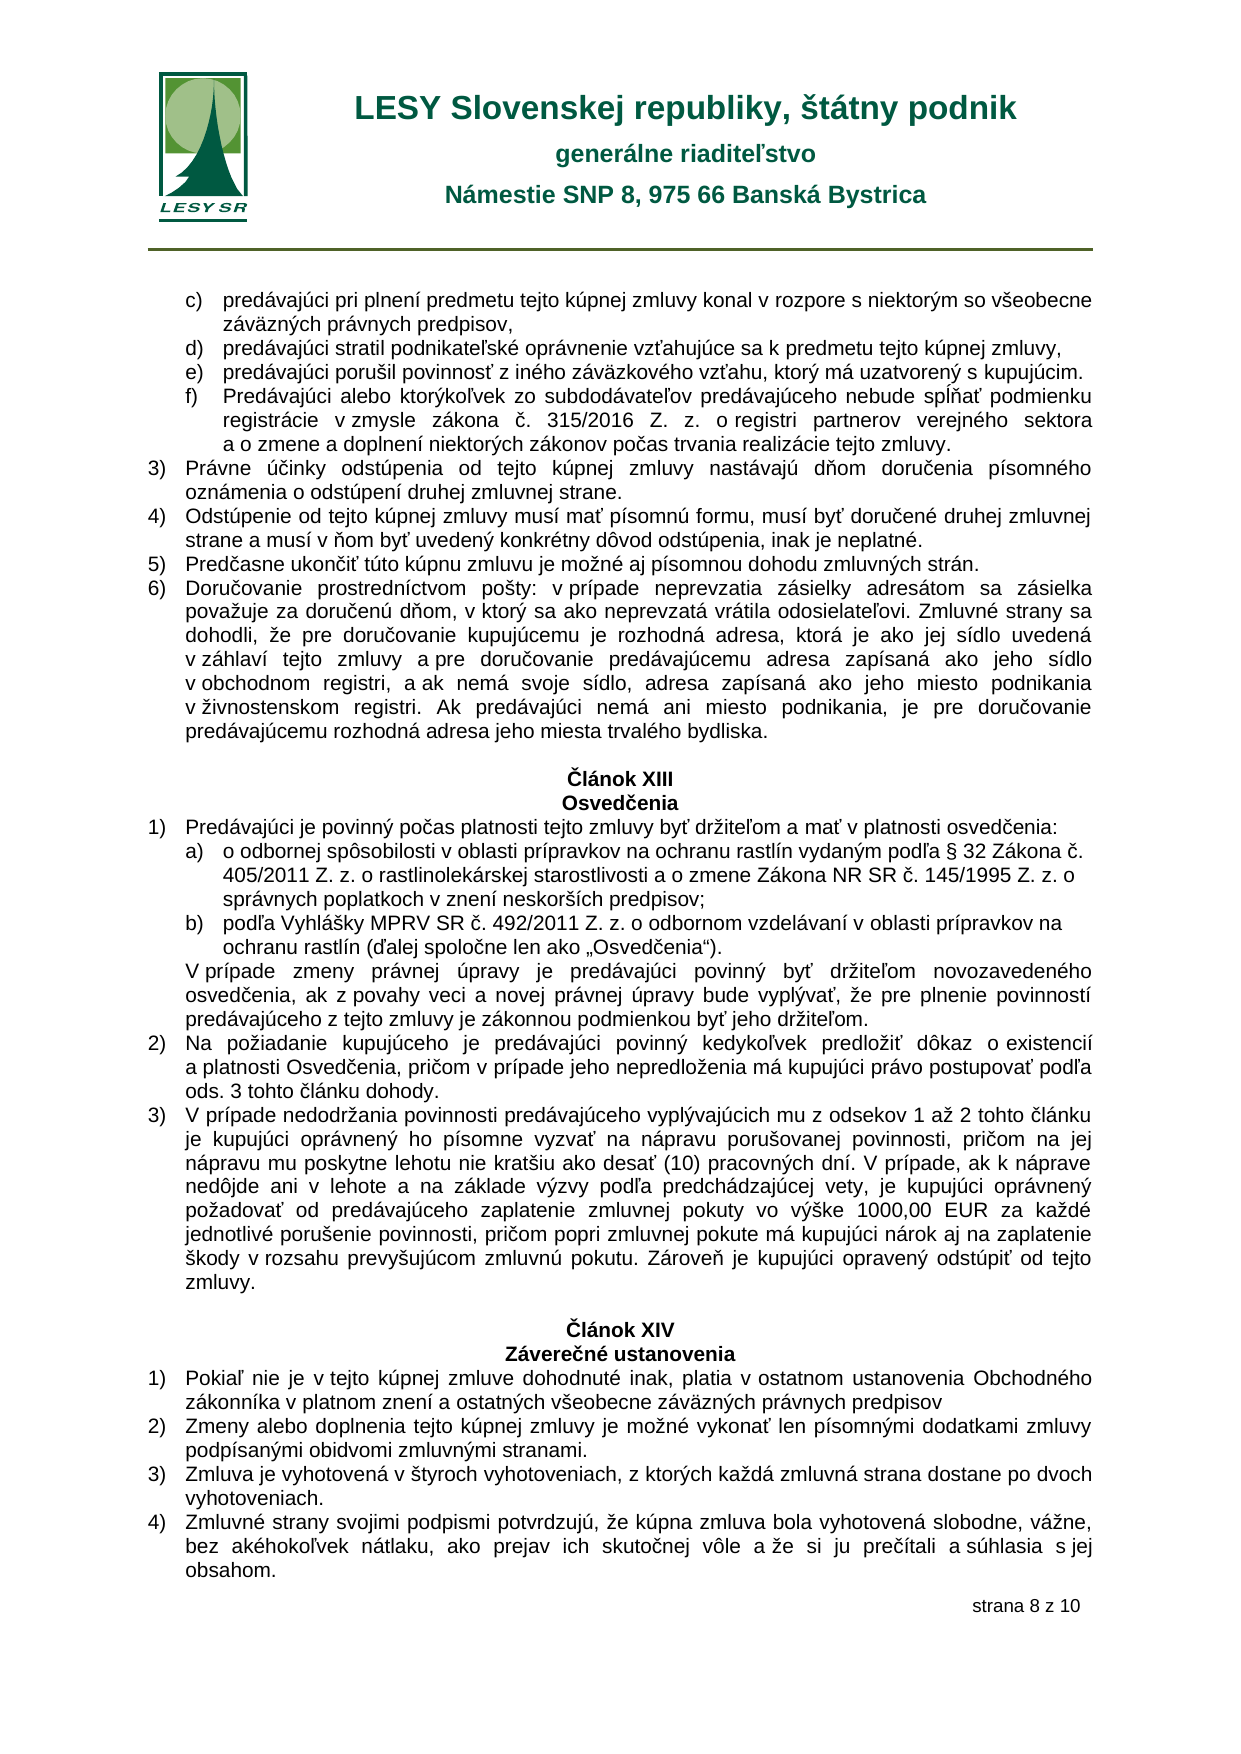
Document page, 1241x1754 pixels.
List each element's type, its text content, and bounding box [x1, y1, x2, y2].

text Článok XIII [148, 767, 1093, 791]
list V prípade nedodržania povinnosti predávajúceho vyplývajúcich mu z odsekov 1 až 2 tohto článku je kupujúci oprávnený ho písomne vyzvať na nápravu porušovanej povinnosti, pričom na jej nápravu mu poskytne lehotu nie kratšiu ako desať (10) pracovných dní. V prípade, ak k náprave nedôjde ani v lehote a na základe výzvy podľa predchádzajúcej vety, je kupujúci oprávnený požadovať od predávajúceho zaplatenie zmluvnej pokuty vo výške 1000,00 EUR za každé jednotlivé porušenie povinnosti, pričom popri zmluvnej pokute má kupujúci nárok aj na zaplatenie škody v rozsahu prevyšujúcom zmluvnú pokutu. Zároveň je kupujúci opravený odstúpiť od tejto zmluvy. [148, 1102, 1093, 1294]
text V prípade zmeny právnej úpravy je predávajúci povinný byť držiteľom novozavedeného osvedčenia, ak z povahy veci a novej právnej úpravy bude vyplývať, že pre plnenie povinností predávajúceho z tejto zmluvy je zákonnou podmienkou byť jeho držiteľom. [185, 959, 1093, 1031]
list predávajúci porušil povinnosť z iného záväzkového vzťahu, ktorý má uzatvorený s kupujúcim. [185, 360, 1093, 384]
list Predčasne ukončiť túto kúpnu zmluvu je možné aj písomnou dohodu zmluvných strán. [148, 551, 1093, 575]
list Právne účinky odstúpenia od tejto kúpnej zmluvy nastávajú dňom doručenia písomného oznámenia o odstúpení druhej zmluvnej strane. [148, 456, 1093, 503]
list Doručovanie prostredníctvom pošty: v prípade neprevzatia zásielky adresátom sa zásielka považuje za doručenú dňom, v ktorý sa ako neprevzatá vrátila odosielateľovi. Zmluvné strany sa dohodli, že pre doručovanie kupujúcemu je rozhodná adresa, ktorá je ako jej sídlo uvedená v záhlaví tejto zmluvy a pre doručovanie predávajúcemu adresa zapísaná ako jeho sídlo v obchodnom registri, a ak nemá svoje sídlo, adresa zapísaná ako jeho miesto podnikania v živnostenskom registri. Ak predávajúci nemá ani miesto podnikania, je pre doručovanie predávajúcemu rozhodná adresa jeho miesta trvalého bydliska. [148, 575, 1093, 743]
list podľa Vyhlášky MPRV SR č. 492/2011 Z. z. o odbornom vzdelávaní v oblasti prípravkov na ochranu rastlín (ďalej spoločne len ako „Osvedčenia“). [185, 911, 1093, 959]
list Odstúpenie od tejto kúpnej zmluvy musí mať písomnú formu, musí byť doručené druhej zmluvnej strane a musí v ňom byť uvedený konkrétny dôvod odstúpenia, inak je neplatné. [148, 503, 1093, 551]
list Zmeny alebo doplnenia tejto kúpnej zmluvy je možné vykonať len písomnými dodatkami zmluvy podpísanými obidvomi zmluvnými stranami. [148, 1414, 1093, 1462]
list Zmluva je vyhotovená v štyroch vyhotoveniach, z ktorých každá zmluvná strana dostane po dvoch vyhotoveniach. [148, 1462, 1093, 1510]
list predávajúci pri plnení predmetu tejto kúpnej zmluvy konal v rozpore s niektorým so všeobecne záväzných právnych predpisov, [185, 288, 1093, 336]
list predávajúci stratil podnikateľské oprávnenie vzťahujúce sa k predmetu tejto kúpnej zmluvy, [185, 336, 1093, 360]
list o odbornej spôsobilosti v oblasti prípravkov na ochranu rastlín vydaným podľa § 32 Zákona č. 405/2011 Z. z. o rastlinolekárskej starostlivosti a o zmene Zákona NR SR č. 145/1995 Z. z. o správnych poplatkoch v znení neskorších predpisov; [185, 839, 1093, 911]
list Predávajúci je povinný počas platnosti tejto zmluvy byť držiteľom a mať v platnosti osvedčenia: [148, 815, 1093, 839]
list Zmluvné strany svojimi podpismi potvrdzujú, že kúpna zmluva bola vyhotovená slobodne, vážne, bez akéhokoľvek nátlaku, ako prejav ich skutočnej vôle a že si ju prečítali a súhlasia s jej obsahom. [148, 1510, 1093, 1582]
text Záverečné ustanovenia [148, 1342, 1093, 1366]
list Predávajúci alebo ktorýkoľvek zo subdodávateľov predávajúceho nebude spĺňať podmienku registrácie v zmysle zákona č. 315/2016 Z. z. o registri partnerov verejného sektora a o zmene a doplnení niektorých zákonov počas trvania realizácie tejto zmluvy. [185, 384, 1093, 456]
list Na požiadanie kupujúceho je predávajúci povinný kedykoľvek predložiť dôkaz o existencií a platnosti Osvedčenia, pričom v prípade jeho nepredloženia má kupujúci právo postupovať podľa ods. 3 tohto článku dohody. [148, 1031, 1093, 1102]
text Článok XIV [148, 1318, 1093, 1342]
text Osvedčenia [148, 791, 1093, 815]
list Pokiaľ nie je v tejto kúpnej zmluve dohodnuté inak, platia v ostatnom ustanovenia Obchodného zákonníka v platnom znení a ostatných všeobecne záväzných právnych predpisov [148, 1366, 1093, 1414]
